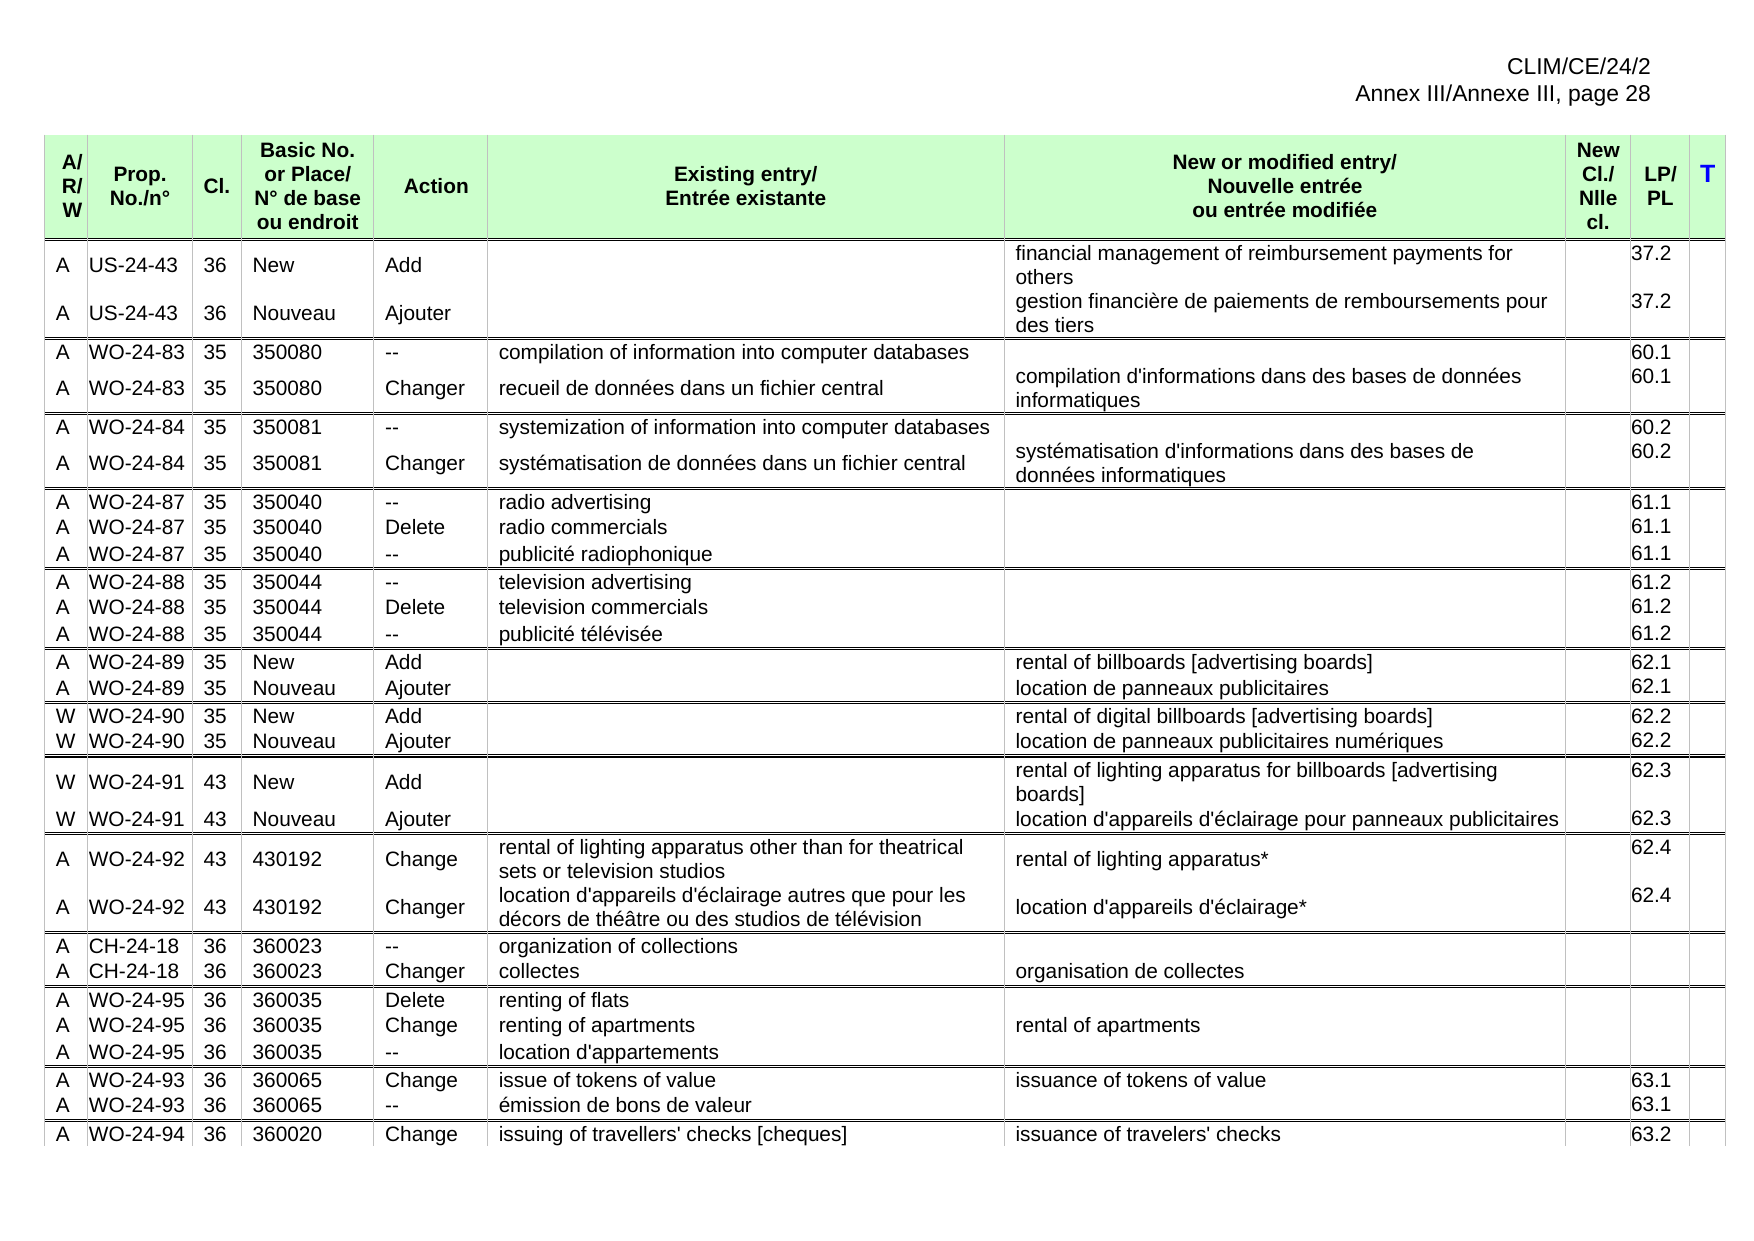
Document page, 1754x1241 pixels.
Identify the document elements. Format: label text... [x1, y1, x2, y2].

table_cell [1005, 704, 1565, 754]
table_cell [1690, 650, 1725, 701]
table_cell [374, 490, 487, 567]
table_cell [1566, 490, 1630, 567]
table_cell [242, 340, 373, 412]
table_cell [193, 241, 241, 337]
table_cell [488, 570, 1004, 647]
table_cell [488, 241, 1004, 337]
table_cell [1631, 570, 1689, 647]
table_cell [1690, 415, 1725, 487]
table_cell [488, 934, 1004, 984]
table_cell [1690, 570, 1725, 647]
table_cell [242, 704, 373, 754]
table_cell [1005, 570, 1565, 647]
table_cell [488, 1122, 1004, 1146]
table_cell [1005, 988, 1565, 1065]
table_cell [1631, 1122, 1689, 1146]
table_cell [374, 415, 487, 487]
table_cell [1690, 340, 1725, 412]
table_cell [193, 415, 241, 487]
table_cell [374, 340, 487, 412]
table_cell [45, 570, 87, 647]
table_header T [1690, 135, 1725, 238]
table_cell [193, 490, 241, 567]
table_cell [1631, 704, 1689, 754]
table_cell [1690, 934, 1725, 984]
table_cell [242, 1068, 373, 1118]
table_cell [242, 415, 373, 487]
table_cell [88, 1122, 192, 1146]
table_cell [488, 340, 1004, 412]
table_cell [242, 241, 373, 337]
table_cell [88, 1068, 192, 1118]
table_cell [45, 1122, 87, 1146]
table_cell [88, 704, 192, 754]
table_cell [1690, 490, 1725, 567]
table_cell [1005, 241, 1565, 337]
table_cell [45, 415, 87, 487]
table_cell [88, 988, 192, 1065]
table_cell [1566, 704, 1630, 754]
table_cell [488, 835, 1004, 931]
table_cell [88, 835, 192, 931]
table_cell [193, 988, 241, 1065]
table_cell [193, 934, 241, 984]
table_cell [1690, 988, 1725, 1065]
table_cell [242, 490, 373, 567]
table_header Existing entry/ Entrée existante [488, 135, 1004, 238]
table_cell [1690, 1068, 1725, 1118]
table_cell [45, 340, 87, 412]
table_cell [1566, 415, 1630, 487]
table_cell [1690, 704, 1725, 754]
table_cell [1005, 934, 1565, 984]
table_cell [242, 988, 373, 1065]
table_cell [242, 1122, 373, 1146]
table_header LP/ PL [1631, 135, 1689, 238]
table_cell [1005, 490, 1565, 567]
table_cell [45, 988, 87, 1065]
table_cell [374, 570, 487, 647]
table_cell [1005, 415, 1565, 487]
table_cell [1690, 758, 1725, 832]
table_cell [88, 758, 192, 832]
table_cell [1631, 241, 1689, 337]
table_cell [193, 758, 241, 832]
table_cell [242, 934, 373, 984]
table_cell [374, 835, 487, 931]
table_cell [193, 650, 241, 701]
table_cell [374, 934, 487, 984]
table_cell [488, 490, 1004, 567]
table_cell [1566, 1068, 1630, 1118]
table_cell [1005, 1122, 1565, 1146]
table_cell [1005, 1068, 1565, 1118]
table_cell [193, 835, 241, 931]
table_header A/ R/ W [45, 135, 87, 238]
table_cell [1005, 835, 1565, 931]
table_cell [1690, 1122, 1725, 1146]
table_header New or modified entry/ Nouvelle entrée ou entrée modifiée [1005, 135, 1565, 238]
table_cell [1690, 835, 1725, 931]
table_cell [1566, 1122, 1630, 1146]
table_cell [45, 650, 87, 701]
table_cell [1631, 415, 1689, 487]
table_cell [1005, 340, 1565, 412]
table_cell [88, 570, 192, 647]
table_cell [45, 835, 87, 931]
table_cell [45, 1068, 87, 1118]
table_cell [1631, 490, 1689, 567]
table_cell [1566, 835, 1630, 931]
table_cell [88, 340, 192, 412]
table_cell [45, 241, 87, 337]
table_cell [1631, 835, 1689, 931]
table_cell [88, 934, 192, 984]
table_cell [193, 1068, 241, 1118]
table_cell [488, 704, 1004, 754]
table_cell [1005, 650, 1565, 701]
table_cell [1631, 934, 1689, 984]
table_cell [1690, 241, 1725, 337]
table_header Basic No. or Place/ N° de base ou endroit [242, 135, 373, 238]
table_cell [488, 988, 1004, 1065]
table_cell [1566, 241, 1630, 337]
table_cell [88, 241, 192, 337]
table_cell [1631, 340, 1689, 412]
table_header Action [374, 135, 487, 238]
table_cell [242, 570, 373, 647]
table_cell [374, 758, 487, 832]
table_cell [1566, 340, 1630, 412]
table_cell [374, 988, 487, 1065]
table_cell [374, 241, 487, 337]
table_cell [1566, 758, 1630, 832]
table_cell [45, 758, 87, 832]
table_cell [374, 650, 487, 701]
table_header Prop. No./n° [88, 135, 192, 238]
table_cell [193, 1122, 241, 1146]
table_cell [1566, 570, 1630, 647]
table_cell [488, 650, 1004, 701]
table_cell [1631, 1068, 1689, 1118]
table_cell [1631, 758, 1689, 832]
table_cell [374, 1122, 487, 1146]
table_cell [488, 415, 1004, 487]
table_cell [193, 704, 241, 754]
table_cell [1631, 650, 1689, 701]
table_header New Cl./ Nlle cl. [1566, 135, 1630, 238]
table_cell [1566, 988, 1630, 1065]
table_header Cl. [193, 135, 241, 238]
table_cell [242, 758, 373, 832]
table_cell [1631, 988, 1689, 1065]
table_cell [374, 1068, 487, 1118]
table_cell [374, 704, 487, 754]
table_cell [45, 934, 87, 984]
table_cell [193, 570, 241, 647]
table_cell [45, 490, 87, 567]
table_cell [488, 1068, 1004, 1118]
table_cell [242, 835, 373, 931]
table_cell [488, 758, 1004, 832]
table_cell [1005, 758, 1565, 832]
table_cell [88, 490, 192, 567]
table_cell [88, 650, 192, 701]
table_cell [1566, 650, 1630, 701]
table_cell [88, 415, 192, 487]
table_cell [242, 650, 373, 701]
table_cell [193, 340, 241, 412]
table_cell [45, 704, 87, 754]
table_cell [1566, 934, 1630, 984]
